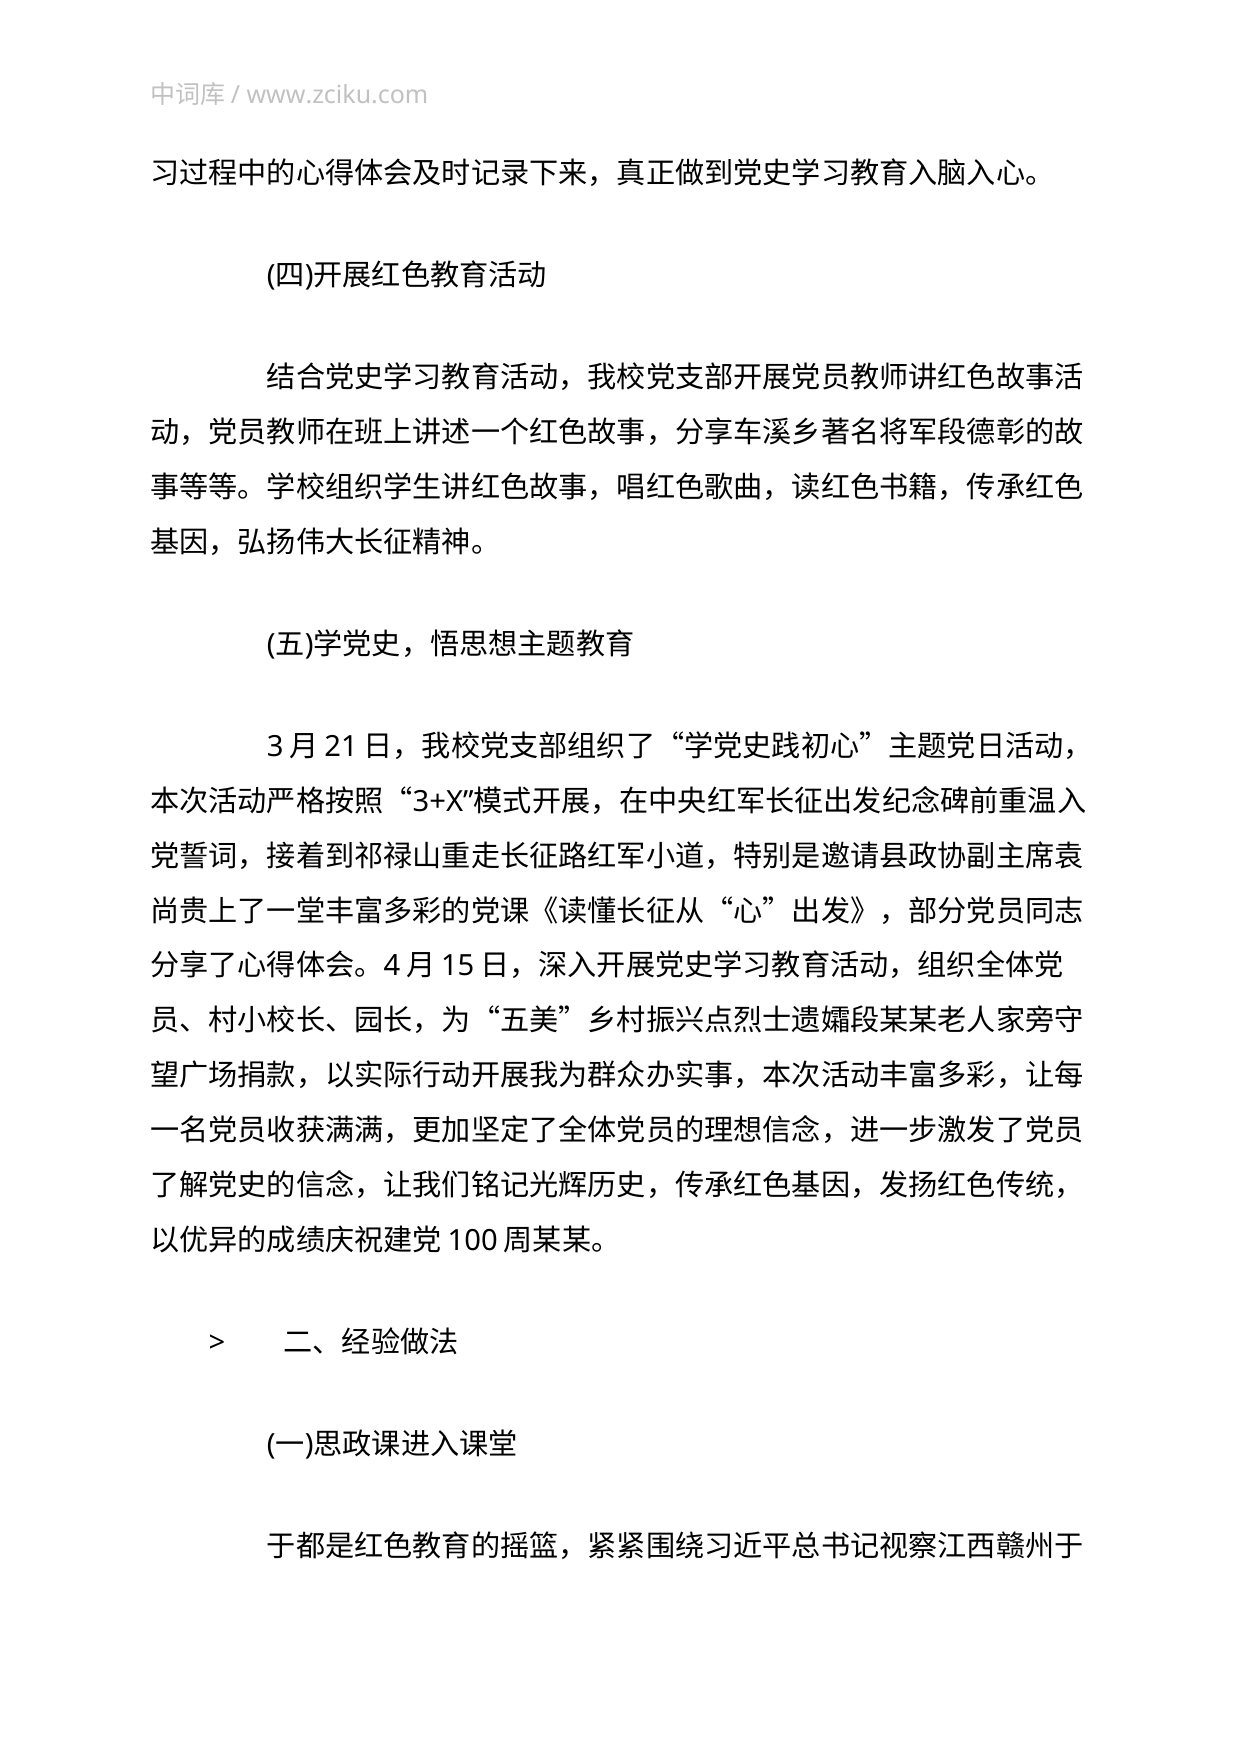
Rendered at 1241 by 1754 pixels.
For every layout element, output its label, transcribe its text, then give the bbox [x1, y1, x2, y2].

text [150, 1522, 1090, 1565]
text > 二、经验做法 [150, 1318, 1090, 1361]
text 结合党史学习教育活动，我校党支部开展党员教师讲红色故事活动，党员教师在班上讲述一个红色故事，分享车溪乡著名将军段德彰的故事等等。学校组织学生讲红色故事，唱红色歌曲，读红色书籍，传承红色基因，弘扬伟大长征精神。 [150, 354, 1090, 561]
text (一)思政课进入课堂 [150, 1421, 1090, 1463]
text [150, 150, 1090, 192]
text (五)学党史，悟思想主题教育 [150, 620, 1090, 663]
text 3月21日，我校党支部组织了“学党史践初心”主题党日活动，本次活动严格按照“3+X”模式开展，在中央红军长征出发纪念碑前重温入党誓词，接着到祁禄山重走长征路红军小道，特别是邀请县政协副主席袁尚贵上了一堂丰富多彩的党课《读懂长征从“心”出发》，部分党员同志分享了心得体会。4月15日，深入开展党史学习教育活动，组织全体党员、村小校长、园长，为“五美”乡村振兴点烈士遗孀段某某老人家旁守望广场捐款，以实际行动开展我为群众办实事，本次活动丰富多彩，让每一名党员收获满满，更加坚定了全体党员的理想信念，进一步激发了党员了解党史的信念，让我们铭记光辉历史，传承红色基因，发扬红色传统，以优异的成绩庆祝建党100周某某。 [150, 722, 1090, 1259]
text (四)开展红色教育活动 [150, 252, 1090, 294]
